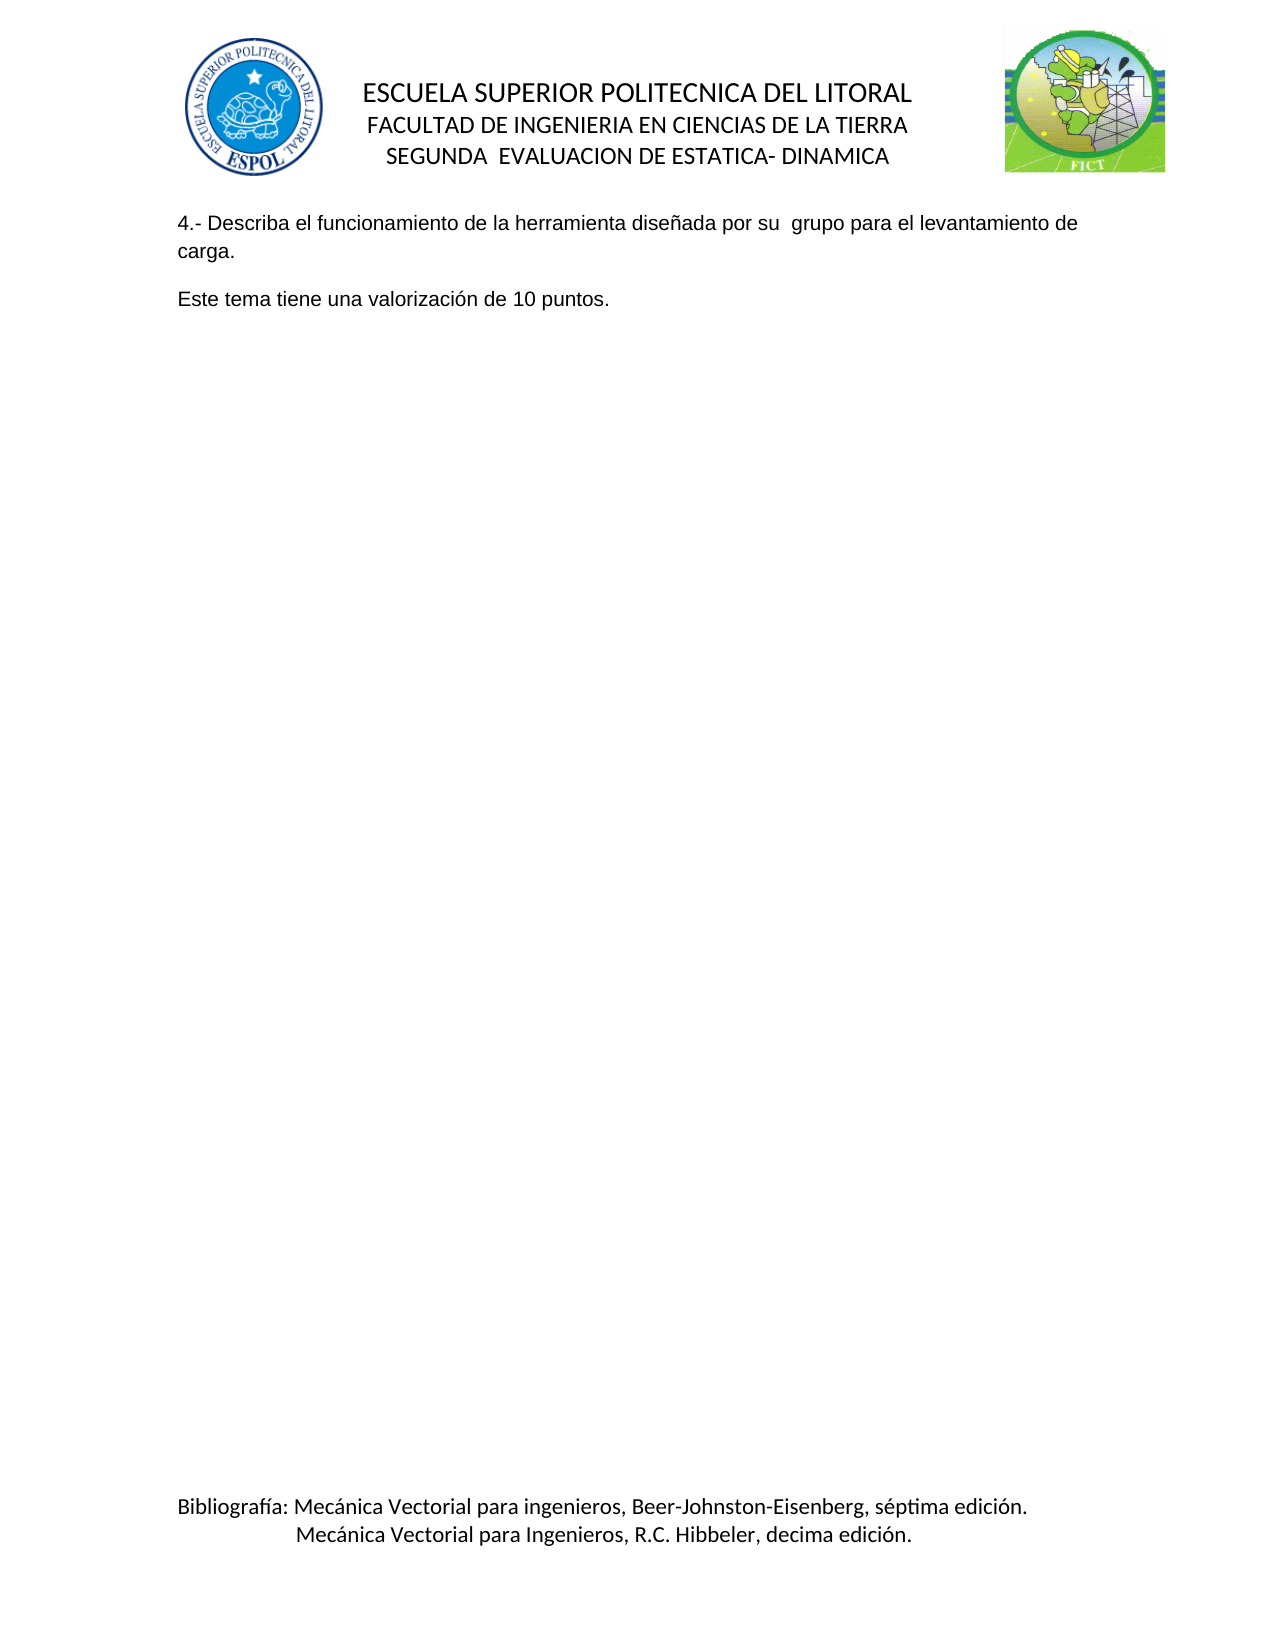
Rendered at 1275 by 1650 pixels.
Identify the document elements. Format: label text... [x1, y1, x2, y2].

picture [1004, 27, 1168, 174]
text Este tema tiene una valorización de 10 puntos. [177, 287, 1098, 311]
picture [182, 37, 333, 182]
text 4.- Describa el funcionamiento de la herramienta diseñada por su grupo para el levantamiento de carga. [177, 211, 1098, 263]
